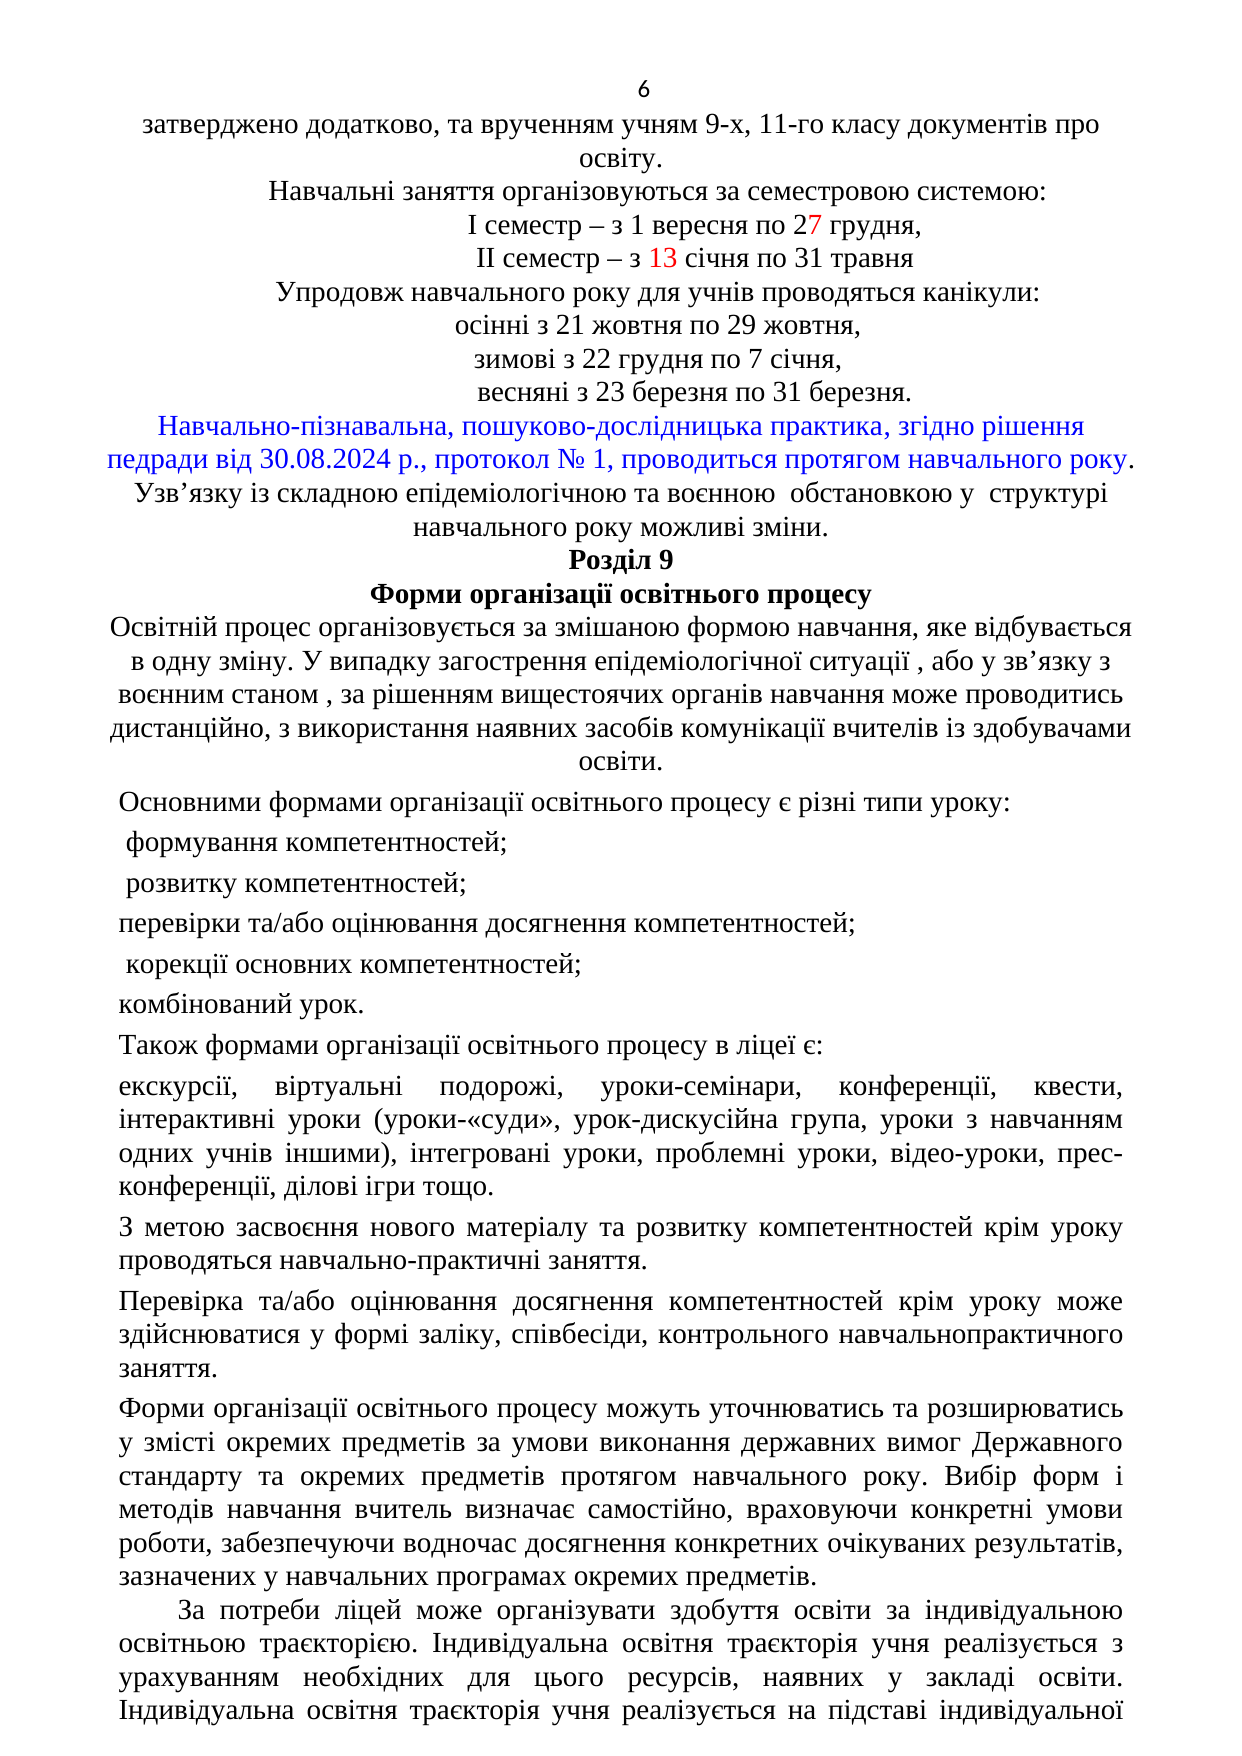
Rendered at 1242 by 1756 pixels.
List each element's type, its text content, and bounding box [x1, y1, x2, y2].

text весняні з 23 березня по 31 березня. [180, 374, 1135, 408]
text Навчально-пізнавальна, пошуково-дослідницька практика, згідно рішення педради від 30.08.2024 р., протокол № 1, проводиться протягом навчального року. [106, 408, 1135, 475]
text екскурсії, віртуальні подорожі, уроки-семінари, конференції, квести, інтерактивні уроки (уроки-«суди», урок-дискусійна група, уроки з навчанням одних учнів іншими), інтегровані уроки, проблемні уроки, відео-уроки, прес-конференції, ділові ігри тощо. [118, 1068, 1124, 1202]
text розвитку компетентностей; [118, 865, 1124, 899]
text ІІ семестр – з 13 січня по 31 травня [180, 240, 1135, 274]
text Також формами організації освітнього процесу в ліцеї є: [118, 1027, 1124, 1061]
text осінні з 21 жовтня по 29 жовтня, [106, 307, 1135, 341]
text З метою засвоєння нового матеріалу та розвитку компетентностей крім уроку проводяться навчально-практичні заняття. [118, 1209, 1124, 1276]
text комбінований урок. [118, 987, 1124, 1020]
text Форми організації освітнього процесу можуть уточнюватись та розширюватись у змісті окремих предметів за умови виконання державних вимог Державного стандарту та окремих предметів протягом навчального року. Вибір форм і методів навчання вчитель визначає самостійно, враховуючи конкретні умови роботи, забезпечуючи водночас досягнення конкретних очікуваних результатів, зазначених у навчальних програмах окремих предметів. [118, 1391, 1124, 1592]
text Основними формами організації освітнього процесу є різні типи уроку: [118, 784, 1124, 818]
text Перевірка та/або оцінювання досягнення компетентностей крім уроку може здійснюватися у формі заліку, співбесіди, контрольного навчальнопрактичного заняття. [118, 1283, 1124, 1383]
text формування компетентностей; [118, 824, 1124, 858]
text Навчальні заняття організовуються за семестровою системою: [106, 173, 1135, 207]
text І семестр – з 1 вересня по 27 грудня, [180, 207, 1135, 240]
text Узв’язку із складною епідеміологічною та воєнною обстановкою у структурі навчального року можливі зміни. [106, 475, 1135, 542]
text корекції основних компетентностей; [118, 946, 1124, 980]
text зимові з 22 грудня по 7 січня, [106, 341, 1135, 374]
text Упродовж навчального року для учнів проводяться канікули: [106, 274, 1135, 307]
text перевірки та/або оцінювання досягнення компетентностей; [118, 906, 1124, 939]
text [118, 1592, 1124, 1726]
text Розділ 9 [106, 542, 1135, 576]
text Освітній процес організовується за змішаною формою навчання, яке відбувається в одну зміну. У випадку загострення епідеміологічної ситуації , або у зв’язку з воєнним станом , за рішенням вищестоячих органів навчання може проводитись дистанційно, з використання наявних засобів комунікації вчителів із здобувачами освіти. [106, 609, 1135, 777]
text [106, 106, 1135, 173]
text Форми організації освітнього процесу [106, 576, 1135, 609]
